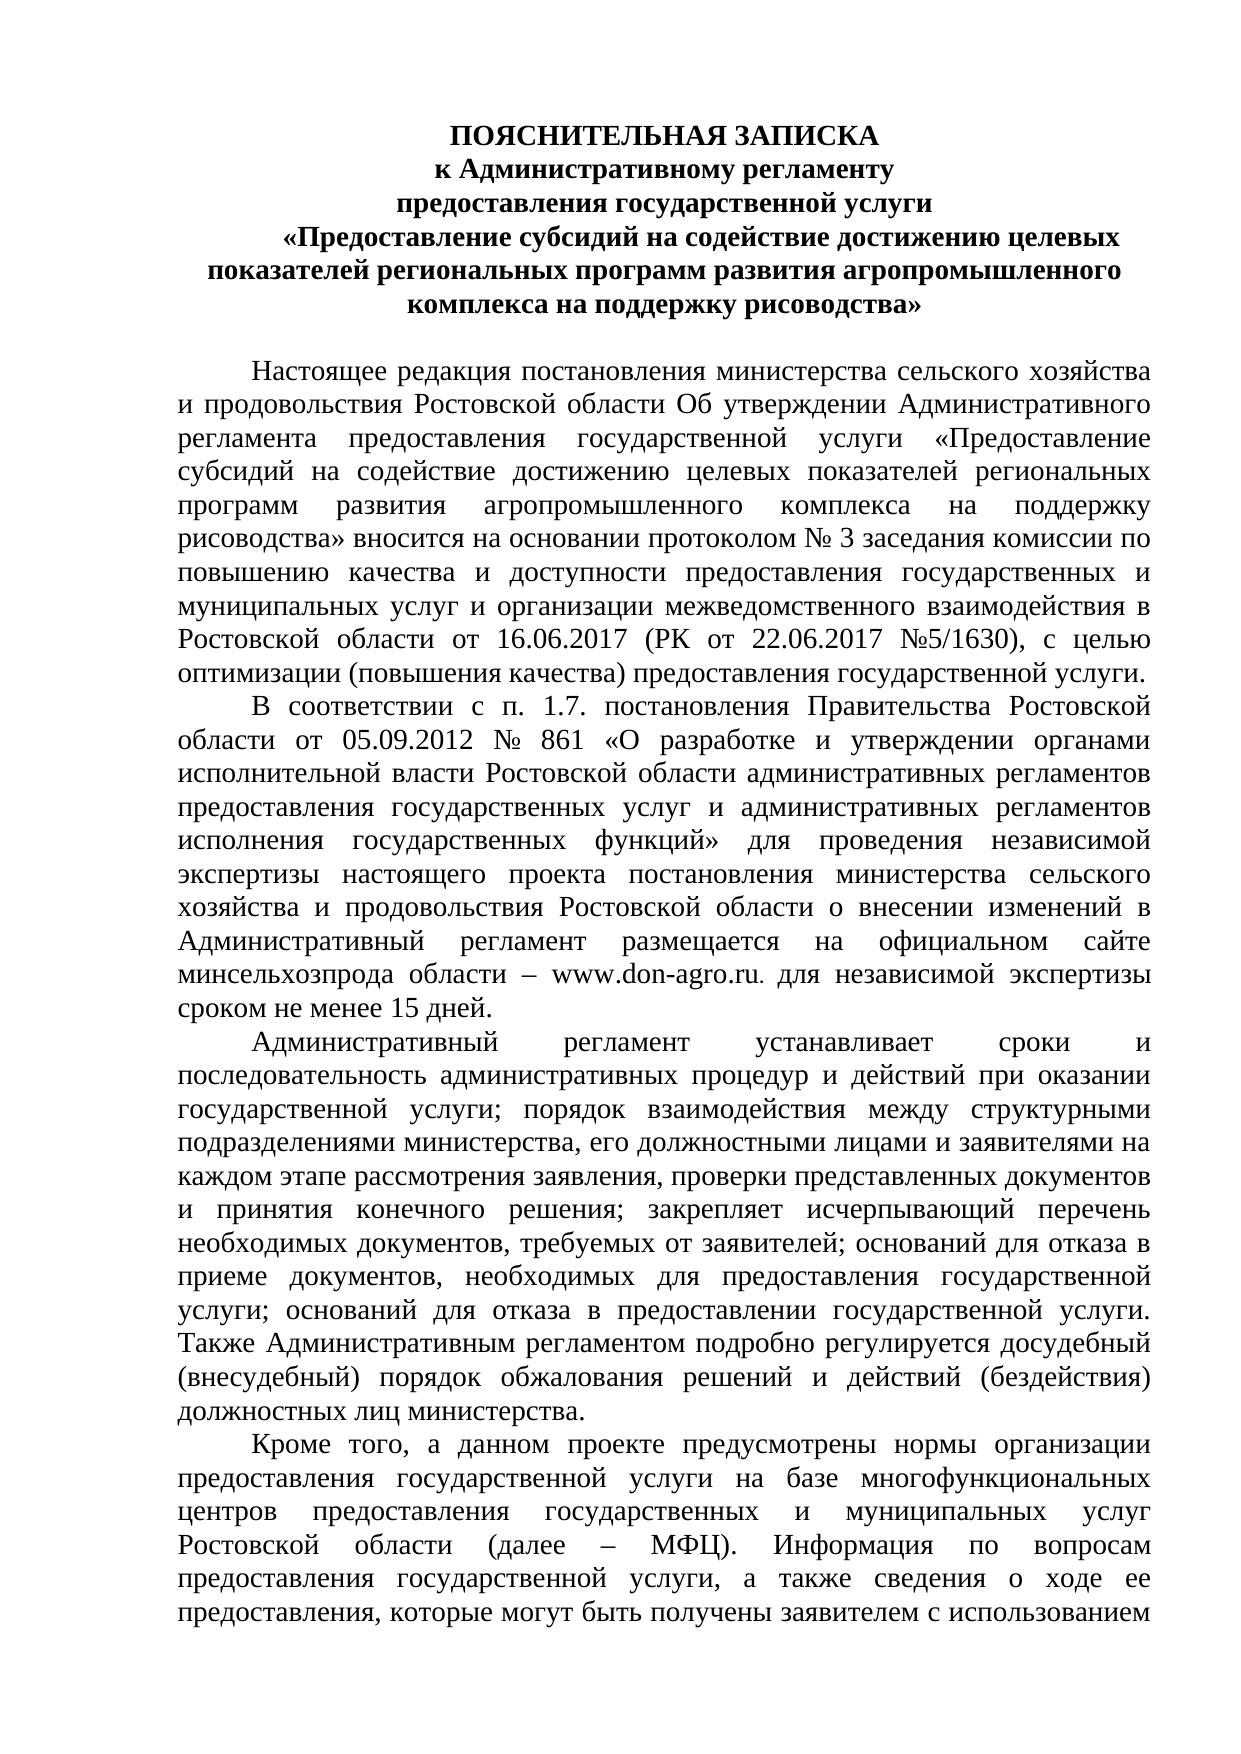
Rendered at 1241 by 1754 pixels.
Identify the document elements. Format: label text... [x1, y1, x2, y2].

text Настоящее редакция постановления министерства сельского хозяйства и продовольствия Ростовской области Об утверждении Административного регламента предоставления государственной услуги «Предоставление субсидий на содействие достижению целевых показателей региональных программ развития агропромышленного комплекса на поддержку рисоводства» вносится на основании протоколом № 3 заседания комиссии по повышению качества и доступности предоставления государственных и муниципальных услуг и организации межведомственного взаимодействия в Ростовской области от 16.06.2017 (РК от 22.06.2017 №5/1630), с целью оптимизации (повышения качества) предоставления государственной услуги. [177, 353, 1152, 688]
text к Административному регламенту [177, 152, 1152, 185]
text Административный регламент устанавливает сроки и последовательность административных процедур и действий при оказании государственной услуги; порядок взаимодействия между структурными подразделениями министерства, его должностными лицами и заявителями на каждом этапе рассмотрения заявления, проверки представленных документов и принятия конечного решения; закрепляет исчерпывающий перечень необходимых документов, требуемых от заявителей; оснований для отказа в приеме документов, необходимых для предоставления государственной услуги; оснований для отказа в предоставлении государственной услуги. Также Административным регламентом подробно регулируется досудебный (внесудебный) порядок обжалования решений и действий (бездействия) должностных лиц министерства. [177, 1024, 1152, 1426]
text ПОЯСНИТЕЛЬНАЯ ЗАПИСКА [177, 118, 1152, 152]
text «Предоставление субсидий на содействие достижению целевых показателей региональных программ развития агропромышленного комплекса на поддержку рисоводства» [177, 219, 1152, 319]
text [177, 1426, 1152, 1627]
text предоставления государственной услуги [177, 185, 1152, 219]
text В соответствии с п. 1.7. постановления Правительства Ростовской области от 05.09.2012 № 861 «О разработке и утверждении органами исполнительной власти Ростовской области административных регламентов предоставления государственных услуг и административных регламентов исполнения государственных функций» для проведения независимой экспертизы настоящего проекта постановления министерства сельского хозяйства и продовольствия Ростовской области о внесении изменений в Административный регламент размещается на официальном сайте минсельхозпрода области – www.don-agro.ru. для независимой экспертизы сроком не менее 15 дней. [177, 688, 1152, 1024]
